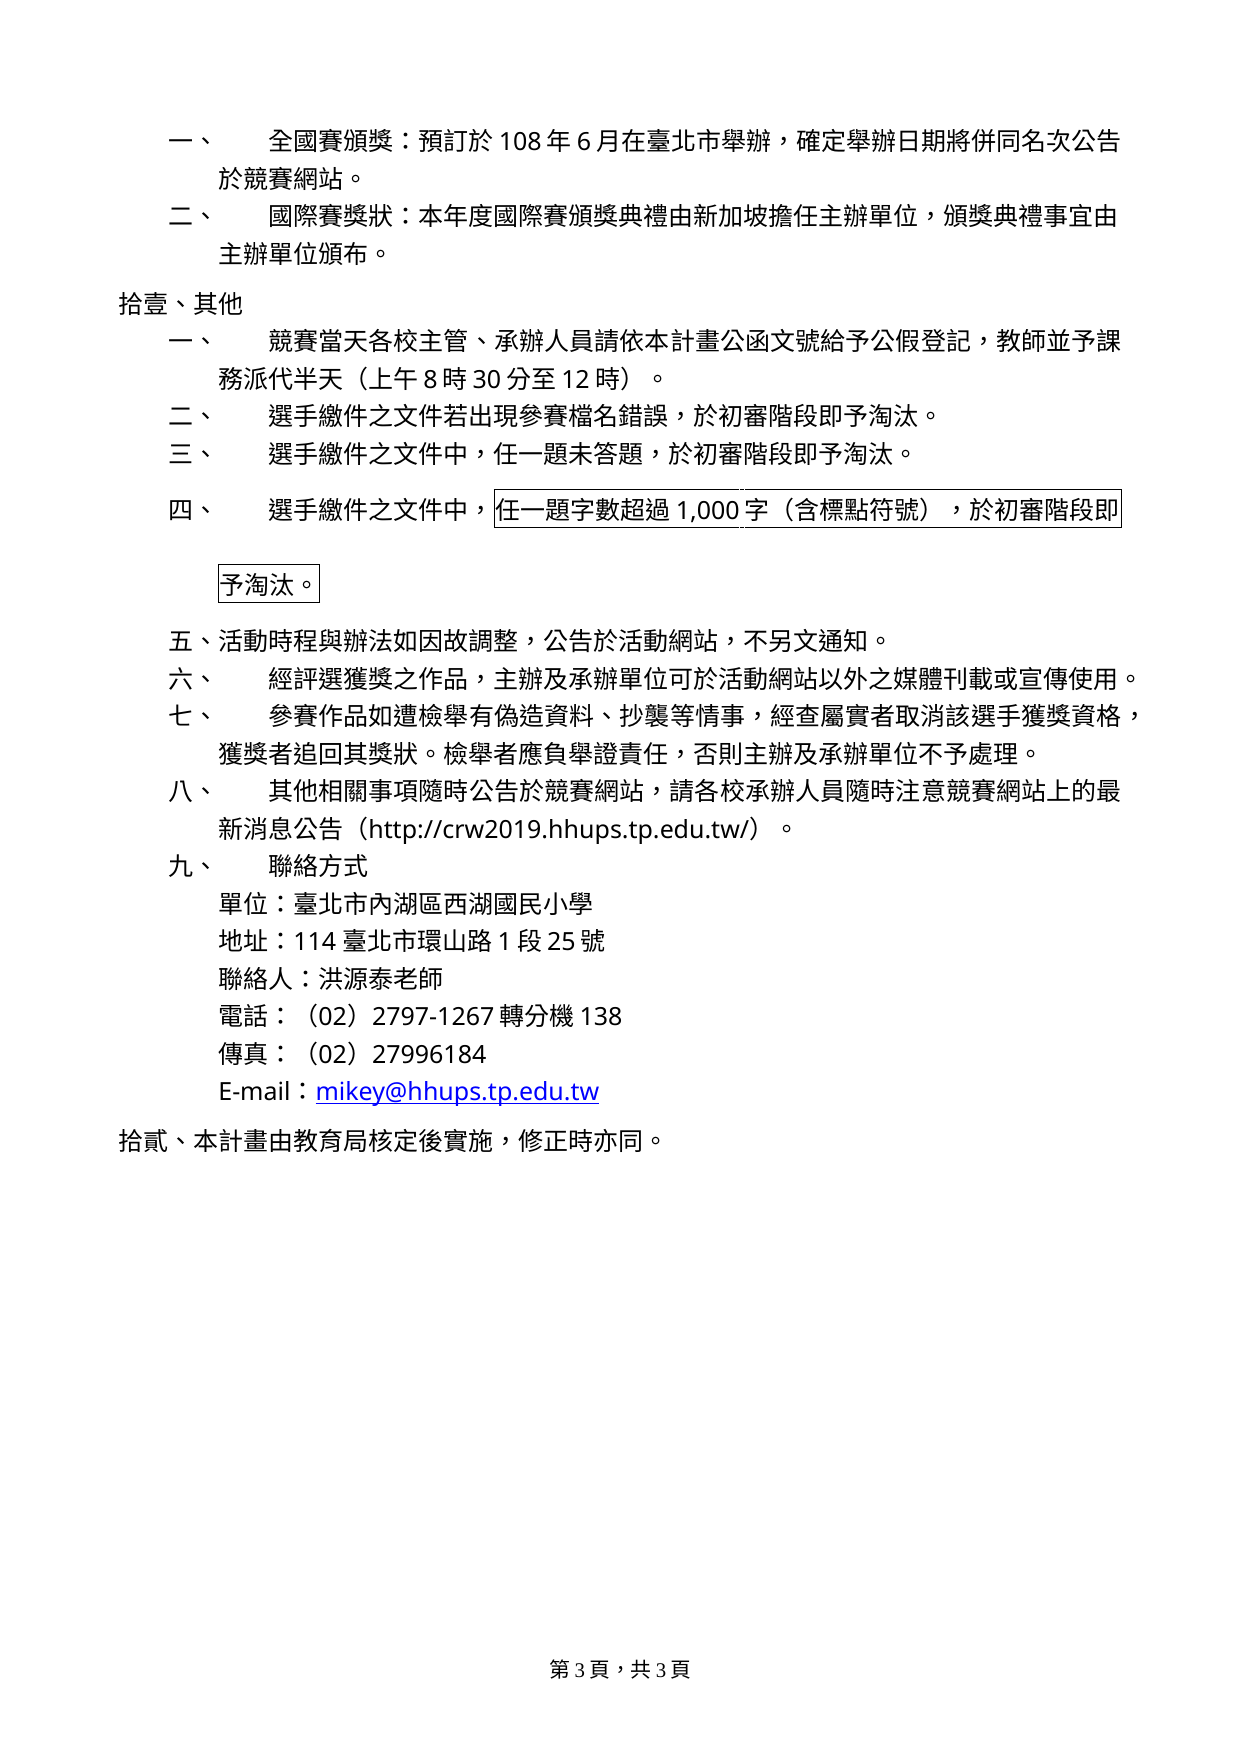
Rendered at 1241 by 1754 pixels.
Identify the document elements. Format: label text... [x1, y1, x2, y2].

list 全國賽頒獎：預訂於108年6月在臺北市舉辦，確定舉辦日期將併同名次公告於競賽網站。 [168, 121, 1122, 196]
list 國際賽獎狀：本年度國際賽頒獎典禮由新加坡擔任主辦單位，頒獎典禮事宜由主辦單位頒布。 [168, 196, 1122, 271]
text 拾壹、其他 [118, 283, 1122, 321]
list 活動時程與辦法如因故調整，公告於活動網站，不另文通知。 [168, 621, 1122, 658]
list 選手繳件之文件中，任一題未答題，於初審階段即予淘汰。 [168, 433, 1122, 471]
text 地址：114 臺北市環山路1段25號 [218, 921, 1122, 958]
list 選手繳件之文件若出現參賽檔名錯誤，於初審階段即予淘汰。 [168, 396, 1122, 433]
text 拾貳、本計畫由教育局核定後實施，修正時亦同。 [118, 1121, 1122, 1158]
list 其他相關事項隨時公告於競賽網站，請各校承辦人員隨時注意競賽網站上的最新消息公告（http://crw2019.hhups.tp.edu.tw/）。 [168, 771, 1122, 846]
text E-mail：mikey@hhups.tp.edu.tw [218, 1071, 1122, 1108]
list 競賽當天各校主管、承辦人員請依本計畫公函文號給予公假登記，教師並予課務派代半天（上午8時30分至12時）。 [168, 321, 1122, 396]
list 經評選獲獎之作品，主辦及承辦單位可於活動網站以外之媒體刊載或宣傳使用。 [168, 658, 1122, 696]
text 傳真：（02）27996184 [218, 1033, 1122, 1071]
list 選手繳件之文件中，任一題字數超過1,000字（含標點符號），於初審階段即予淘汰。 [168, 471, 1122, 621]
text 單位：臺北市內湖區西湖國民小學 [218, 883, 1122, 921]
text 聯絡人：洪源泰老師 [218, 958, 1122, 996]
text 電話：（02）2797-1267轉分機138 [218, 996, 1122, 1033]
list 參賽作品如遭檢舉有偽造資料、抄襲等情事，經查屬實者取消該選手獲獎資格，獲獎者追回其獎狀。檢舉者應負舉證責任，否則主辦及承辦單位不予處理。 [168, 696, 1122, 771]
list 聯絡方式 [168, 846, 1122, 883]
